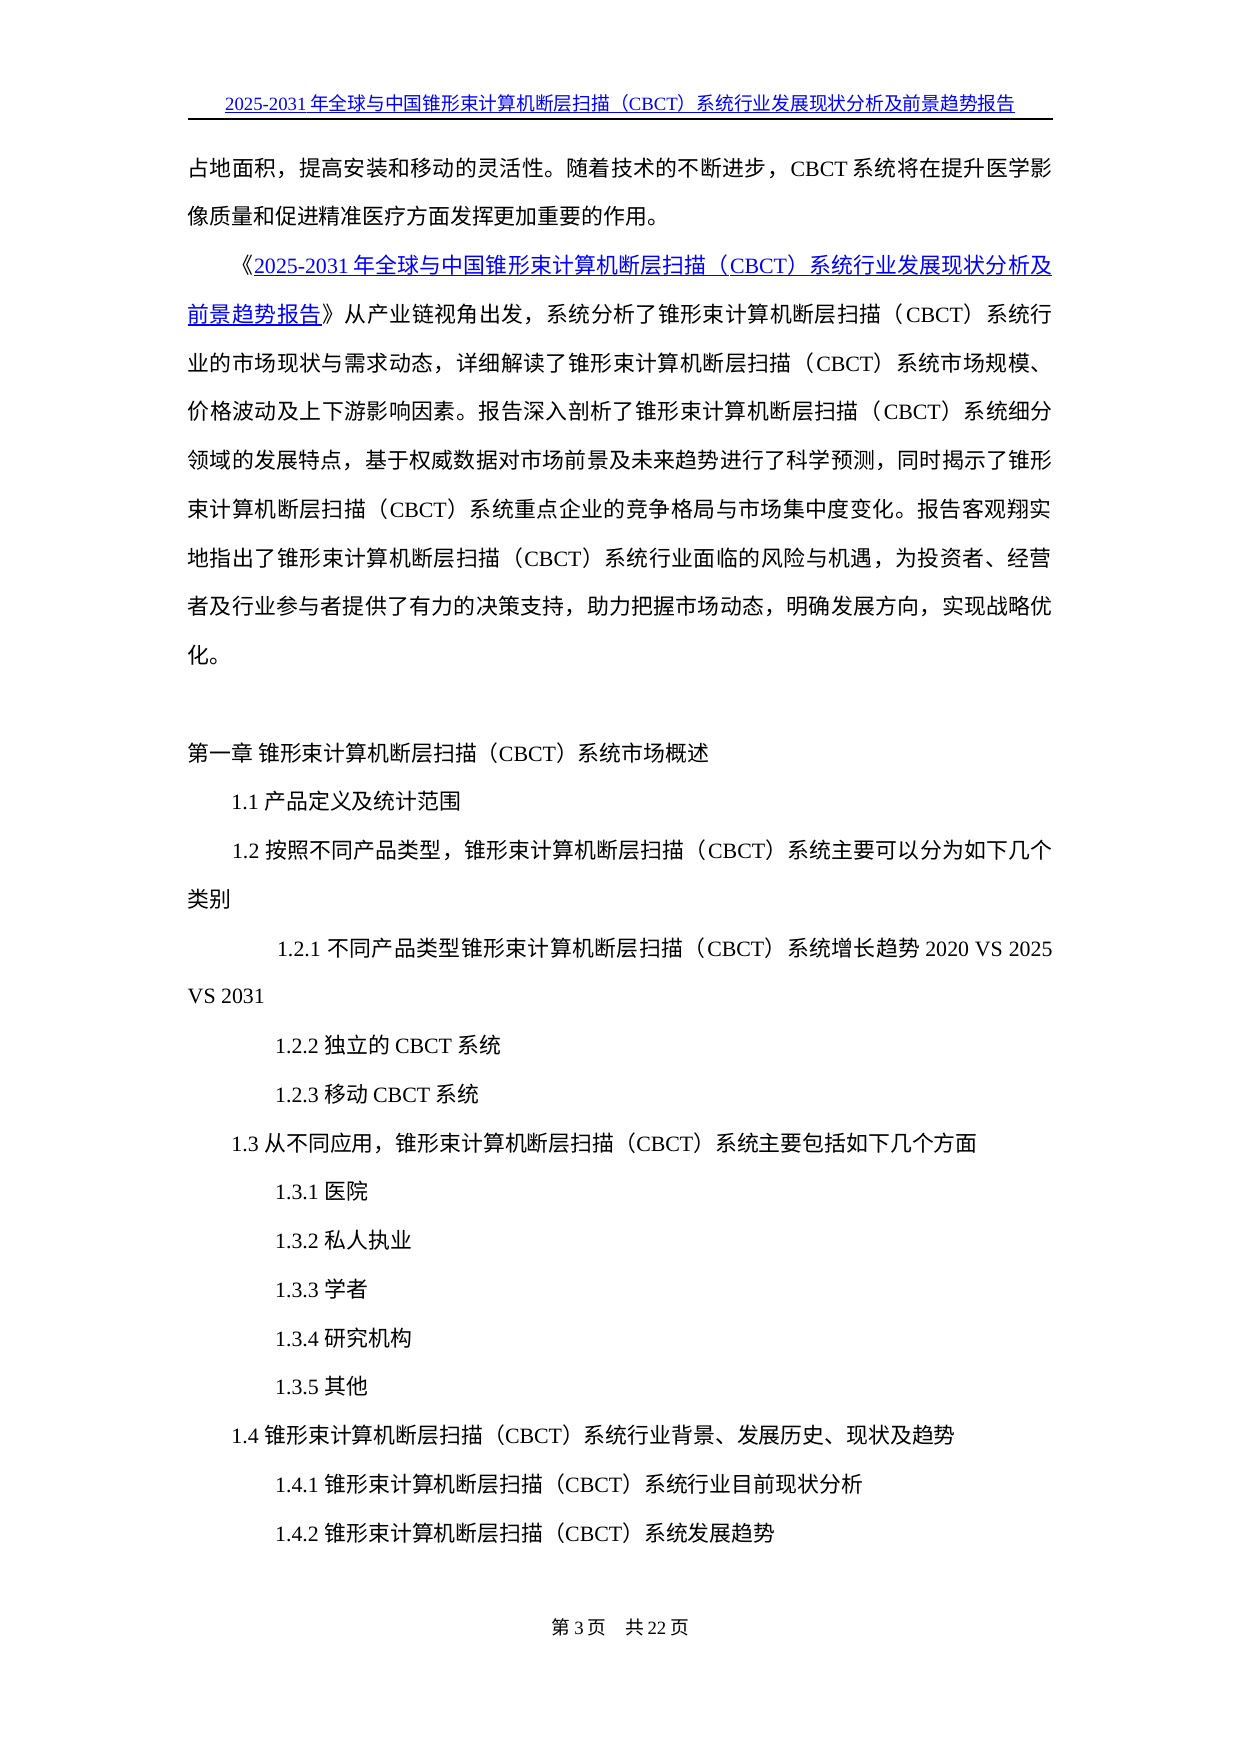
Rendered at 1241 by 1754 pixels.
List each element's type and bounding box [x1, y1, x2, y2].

text [187, 150, 1053, 1548]
